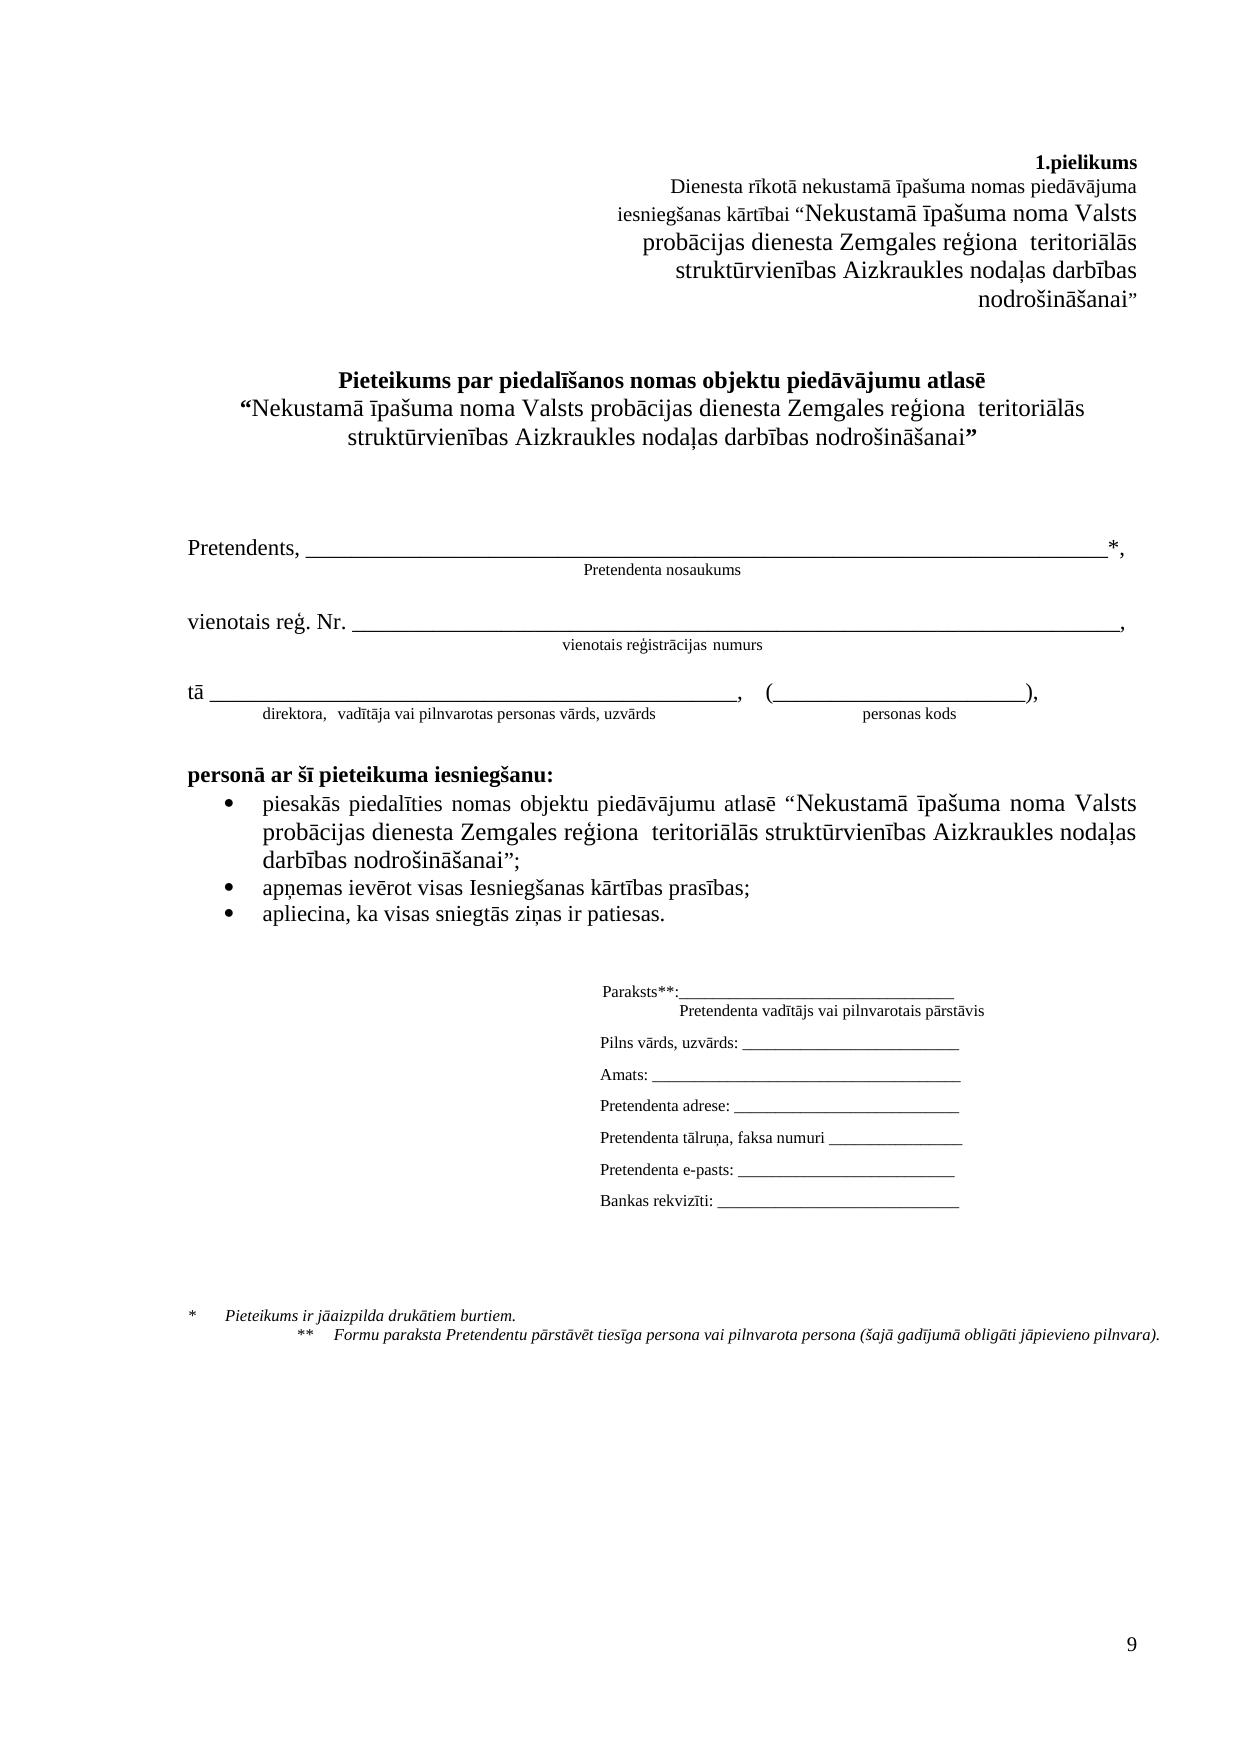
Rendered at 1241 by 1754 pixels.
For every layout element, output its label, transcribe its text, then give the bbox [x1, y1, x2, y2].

text Pieteikums par piedalīšanos nomas objektu piedāvājumu atlasē [187, 366, 1137, 393]
text Pilns vārds, uzvārds: __________________________ [600, 1033, 1137, 1052]
text Pretendenta tālruņa, faksa numuri ________________ [600, 1128, 1137, 1147]
text Pretendenta vadītājs vai pilnvarotais pārstāvis [600, 1001, 1137, 1020]
text tā ______________________________________________, (______________________), [187, 678, 1137, 704]
text Pretendenta e-pasts: __________________________ [600, 1159, 1137, 1179]
text 1.pielikums [187, 150, 1137, 174]
text Pretendenta nosaukums [187, 560, 1137, 579]
text Amats: _____________________________________ [600, 1064, 1137, 1084]
text vienotais reģistrācijas numurs [187, 634, 1137, 654]
text Pretendents, ______________________________________________________________________*, [187, 534, 1137, 560]
text vienotais reģ. Nr. ___________________________________________________________________, [187, 608, 1137, 634]
text Paraksts**:_________________________________ [412, 982, 1137, 1001]
text Bankas rekvizīti: _____________________________ [600, 1191, 1137, 1210]
list piesakās piedalīties nomas objektu piedāvājumu atlasē “Nekustamā īpašuma noma Valsts probācijas dienesta Zemgales reģiona teritoriālās struktūrvienības Aizkraukles nodaļas darbības nodrošināšanai”; [225, 788, 1137, 874]
list apliecina, ka visas sniegtās ziņas ir patiesas. [225, 901, 1137, 927]
text “Nekustamā īpašuma noma Valsts probācijas dienesta Zemgales reģiona teritoriālās struktūrvienības Aizkraukles nodaļas darbības nodrošināšanai” [187, 393, 1137, 451]
text direktora, vadītāja vai pilnvarotas personas vārds, uzvārds personas kods [187, 704, 1137, 723]
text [187, 1324, 1162, 1344]
text Pretendenta adrese: ___________________________ [600, 1096, 1137, 1115]
text * Pieteikums ir jāaizpilda drukātiem burtiem. [187, 1305, 1137, 1324]
text Dienesta rīkotā nekustamā īpašuma nomas piedāvājuma iesniegšanas kārtībai “Nekustamā īpašuma noma Valsts probācijas dienesta Zemgales reģiona teritoriālās struktūrvienības Aizkraukles nodaļas darbības nodrošināšanai” [562, 174, 1137, 313]
list apņemas ievērot visas Iesniegšanas kārtības prasības; [225, 874, 1137, 901]
text personā ar šī pieteikuma iesniegšanu: [187, 762, 1137, 788]
